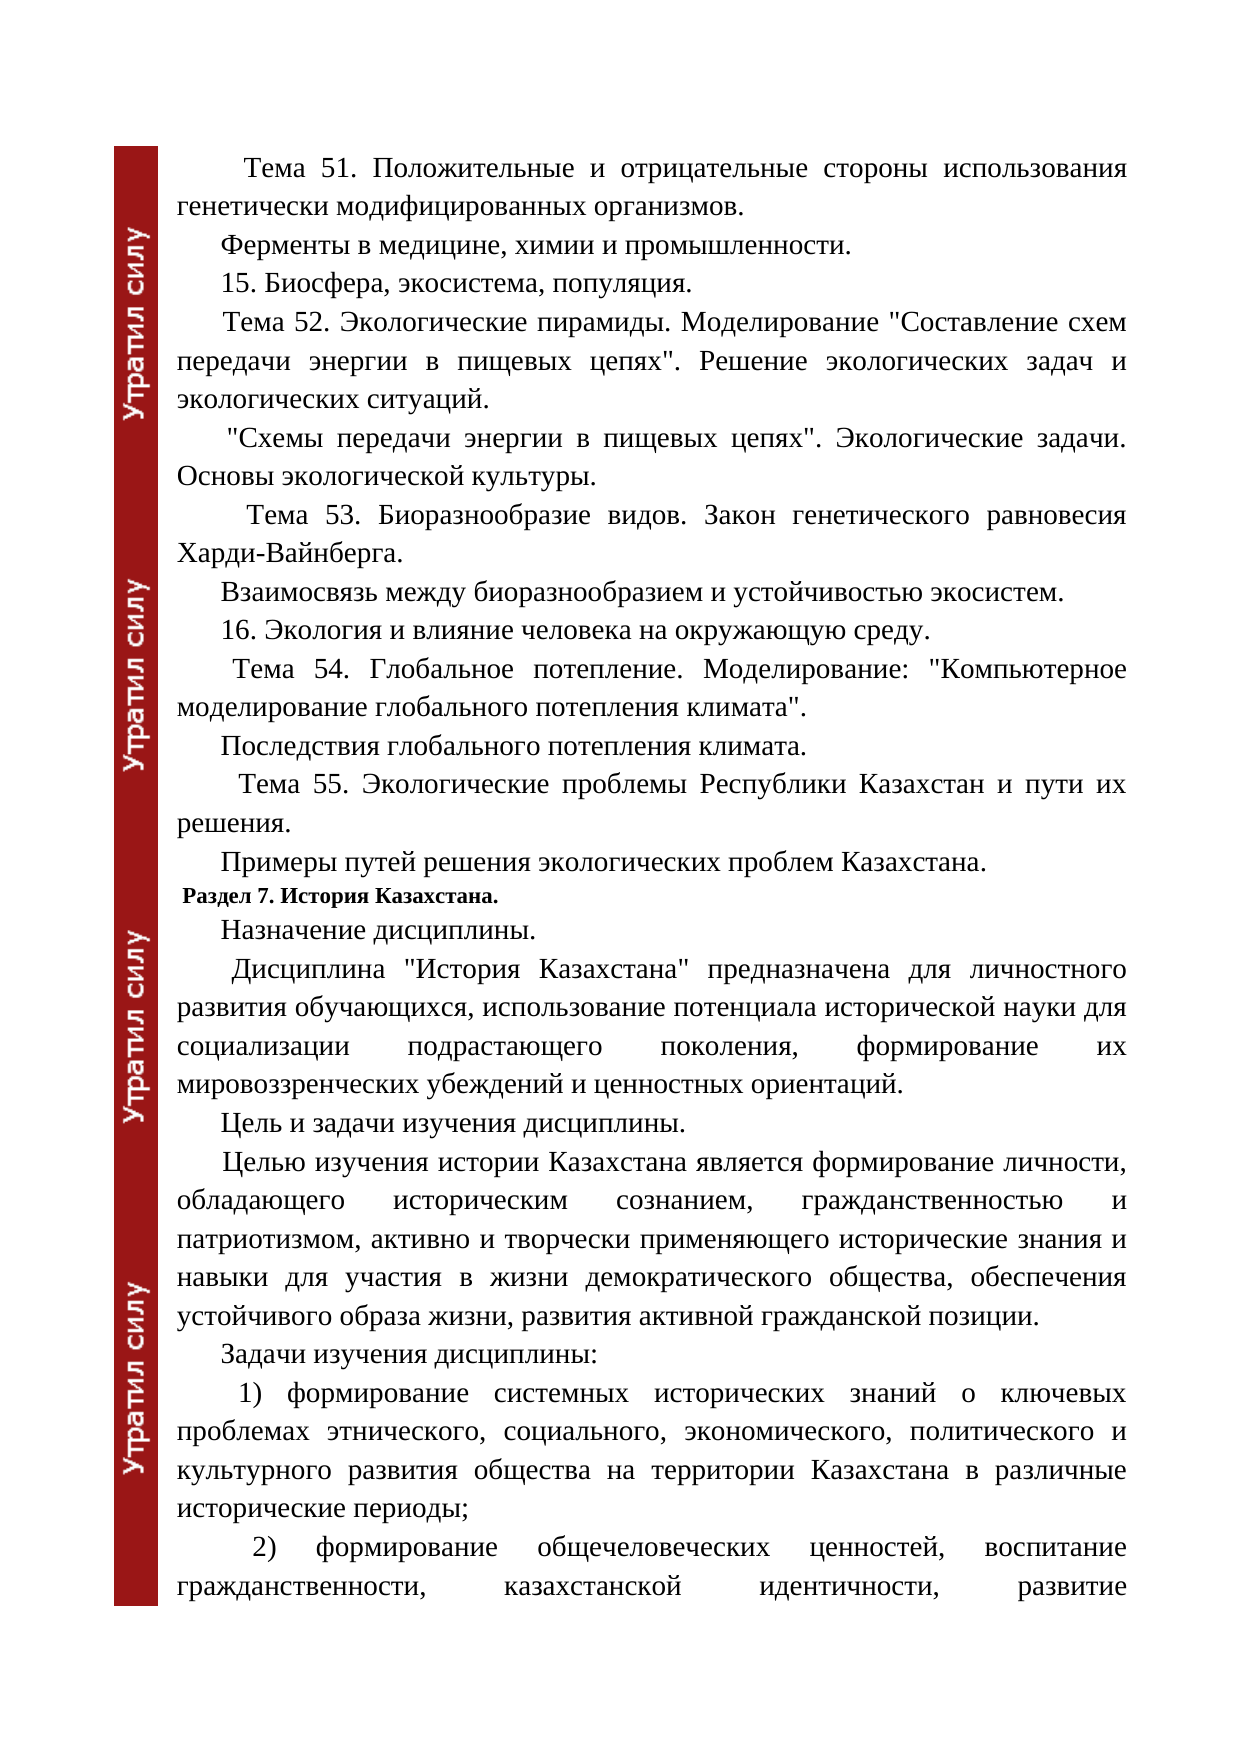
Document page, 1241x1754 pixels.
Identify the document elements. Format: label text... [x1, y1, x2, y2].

picture [114, 1331, 158, 1336]
text Последствия глобального потепления климата. [112, 728, 1128, 762]
text Тема 54. Глобальное потепление. Моделирование: "Компьютерное моделирование глобального потепления климата". [112, 651, 1128, 723]
text Тема 55. Экологические проблемы Республики Казахстан и пути их решения. [112, 767, 1128, 839]
text 1) формирование системных исторических знаний о ключевых проблемах этнического, социального, экономического, политического и культурного развития общества на территории Казахстана в различные исторические периоды; [112, 1375, 1128, 1524]
text Дисциплина "История Казахстана" предназначена для личностного развития обучающихся, использование потенциала исторической науки для социализации подрастающего поколения, формирование их мировоззренческих убеждений и ценностных ориентаций. [112, 951, 1128, 1100]
picture [114, 299, 158, 304]
text Примеры путей решения экологических проблем Казахстана. [112, 844, 1128, 877]
text Ферменты в медицине, химии и промышленности. [112, 227, 1128, 261]
picture [114, 839, 158, 844]
text 16. Экология и влияние человека на окружающую среду. [112, 612, 1128, 646]
text Назначение дисциплины. [112, 912, 1128, 946]
text Раздел 7. История Казахстана. [112, 882, 1128, 909]
picture [114, 261, 158, 266]
picture [114, 607, 158, 612]
text Взаимосвязь между биоразнообразием и устойчивостью экосистем. [112, 574, 1128, 607]
picture [114, 762, 158, 767]
picture [114, 146, 158, 150]
picture [114, 1601, 158, 1606]
picture [114, 492, 158, 497]
picture [114, 569, 158, 574]
picture [114, 415, 158, 420]
text "Схемы передачи энергии в пищевых цепях". Экологические задачи. Основы экологической культуры. [112, 420, 1128, 492]
text Задачи изучения дисциплины: [112, 1336, 1128, 1370]
text Тема 51. Положительные и отрицательные стороны использования генетически модифицированных организмов. [112, 150, 1128, 222]
picture [114, 222, 158, 227]
picture [114, 723, 158, 728]
picture [114, 1524, 158, 1529]
picture [114, 1139, 158, 1144]
picture [114, 946, 158, 951]
text Тема 53. Биоразнообразие видов. Закон генетического равновесия Харди-Вайнберга. [112, 497, 1128, 569]
picture [114, 877, 158, 882]
text 15. Биосфера, экосистема, популяция. [112, 266, 1128, 299]
text Целью изучения истории Казахстана является формирование личности, обладающего историческим сознанием, гражданственностью и патриотизмом, активно и творчески применяющего исторические знания и навыки для участия в жизни демократического общества, обеспечения устойчивого образа жизни, развития активной гражданской позиции. [112, 1144, 1128, 1331]
text Цель и задачи изучения дисциплины. [112, 1105, 1128, 1139]
text Тема 52. Экологические пирамиды. Моделирование "Составление схем передачи энергии в пищевых цепях". Решение экологических задач и экологических ситуаций. [112, 304, 1128, 415]
picture [114, 646, 158, 651]
picture [114, 1100, 158, 1105]
picture [114, 1370, 158, 1375]
